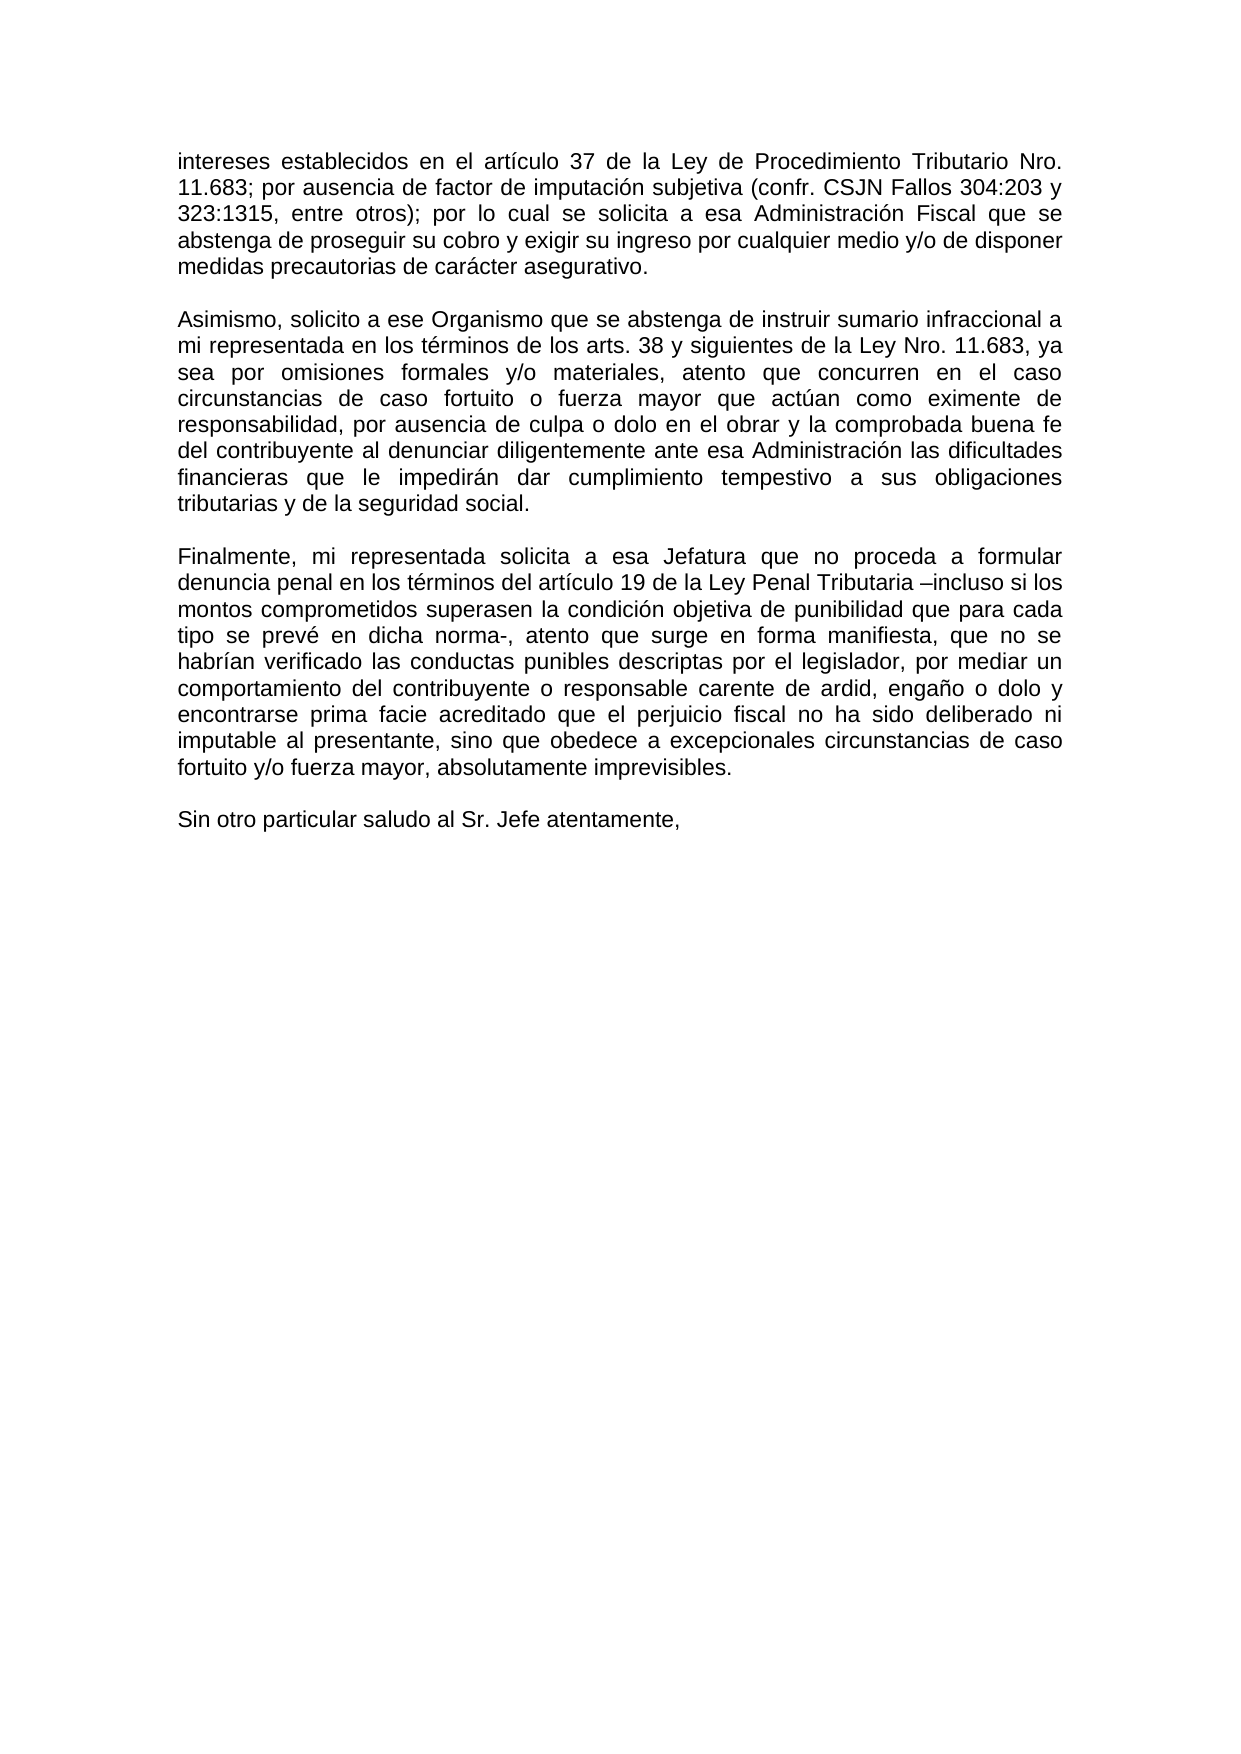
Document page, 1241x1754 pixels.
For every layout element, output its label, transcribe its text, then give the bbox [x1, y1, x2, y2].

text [177, 148, 1063, 279]
text Sin otro particular saludo al Sr. Jefe atentamente, [177, 806, 1063, 833]
text Asimismo, solicito a ese Organismo que se abstenga de instruir sumario infraccional a mi representada en los términos de los arts. 38 y siguientes de la Ley Nro. 11.683, ya sea por omisiones formales y/o materiales, atento que concurren en el caso circunstancias de caso fortuito o fuerza mayor que actúan como eximente de responsabilidad, por ausencia de culpa o dolo en el obrar y la comprobada buena fe del contribuyente al denunciar diligentemente ante esa Administración las dificultades financieras que le impedirán dar cumplimiento tempestivo a sus obligaciones tributarias y de la seguridad social. [177, 306, 1063, 517]
text Finalmente, mi representada solicita a esa Jefatura que no proceda a formular denuncia penal en los términos del artículo 19 de la Ley Penal Tributaria –incluso si los montos comprometidos superasen la condición objetiva de punibilidad que para cada tipo se prevé en dicha norma-, atento que surge en forma manifiesta, que no se habrían verificado las conductas punibles descriptas por el legislador, por mediar un comportamiento del contribuyente o responsable carente de ardid, engaño o dolo y encontrarse prima facie acreditado que el perjuicio fiscal no ha sido deliberado ni imputable al presentante, sino que obedece a excepcionales circunstancias de caso fortuito y/o fuerza mayor, absolutamente imprevisibles. [177, 543, 1063, 780]
